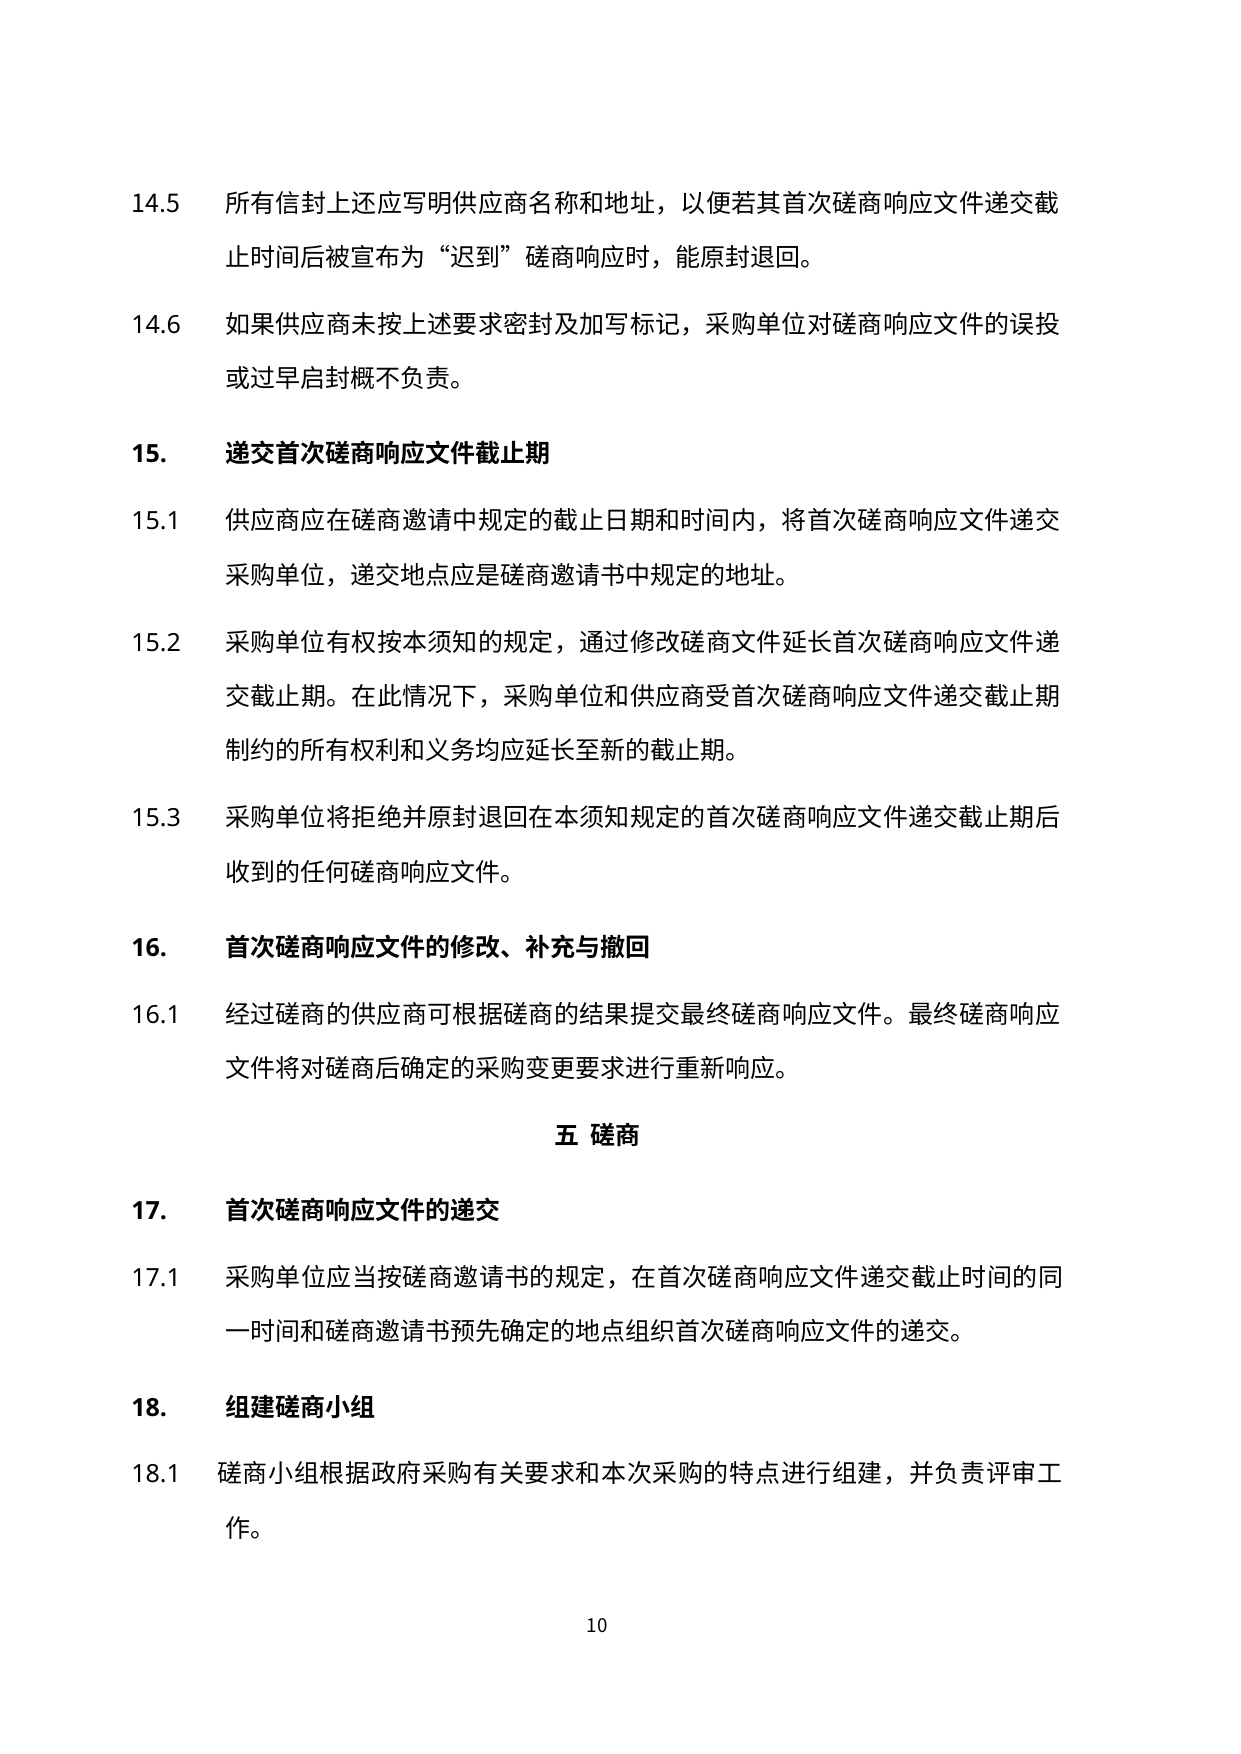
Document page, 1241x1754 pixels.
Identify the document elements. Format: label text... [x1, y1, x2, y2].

subtitle 17. 首次磋商响应文件的递交 [131, 1191, 1063, 1227]
subtitle 15. 递交首次磋商响应文件截止期 [131, 434, 1063, 470]
subtitle 16. 首次磋商响应文件的修改、补充与撤回 [131, 927, 1063, 963]
text 14.6 如果供应商未按上述要求密封及加写标记，采购单位对磋商响应文件的误投或过早启封概不负责。 [131, 304, 1063, 395]
subtitle 18. 组建磋商小组 [131, 1387, 1063, 1423]
text 18.1 磋商小组根据政府采购有关要求和本次采购的特点进行组建，并负责评审工作。 [131, 1454, 1063, 1544]
subtitle 五 磋商 [131, 1115, 1063, 1152]
text 15.1 供应商应在磋商邀请中规定的截止日期和时间内，将首次磋商响应文件递交采购单位，递交地点应是磋商邀请书中规定的地址。 [131, 501, 1063, 591]
text 15.2 采购单位有权按本须知的规定，通过修改磋商文件延长首次磋商响应文件递交截止期。在此情况下，采购单位和供应商受首次磋商响应文件递交截止期制约的所有权利和义务均应延长至新的截止期。 [131, 622, 1063, 767]
text 14.5 所有信封上还应写明供应商名称和地址，以便若其首次磋商响应文件递交截止时间后被宣布为“迟到”磋商响应时，能原封退回。 [131, 183, 1063, 274]
text 15.3 采购单位将拒绝并原封退回在本须知规定的首次磋商响应文件递交截止期后收到的任何磋商响应文件。 [131, 798, 1063, 888]
text 17.1 采购单位应当按磋商邀请书的规定，在首次磋商响应文件递交截止时间的同一时间和磋商邀请书预先确定的地点组织首次磋商响应文件的递交。 [131, 1257, 1063, 1348]
text 16.1 经过磋商的供应商可根据磋商的结果提交最终磋商响应文件。最终磋商响应文件将对磋商后确定的采购变更要求进行重新响应。 [131, 994, 1063, 1085]
